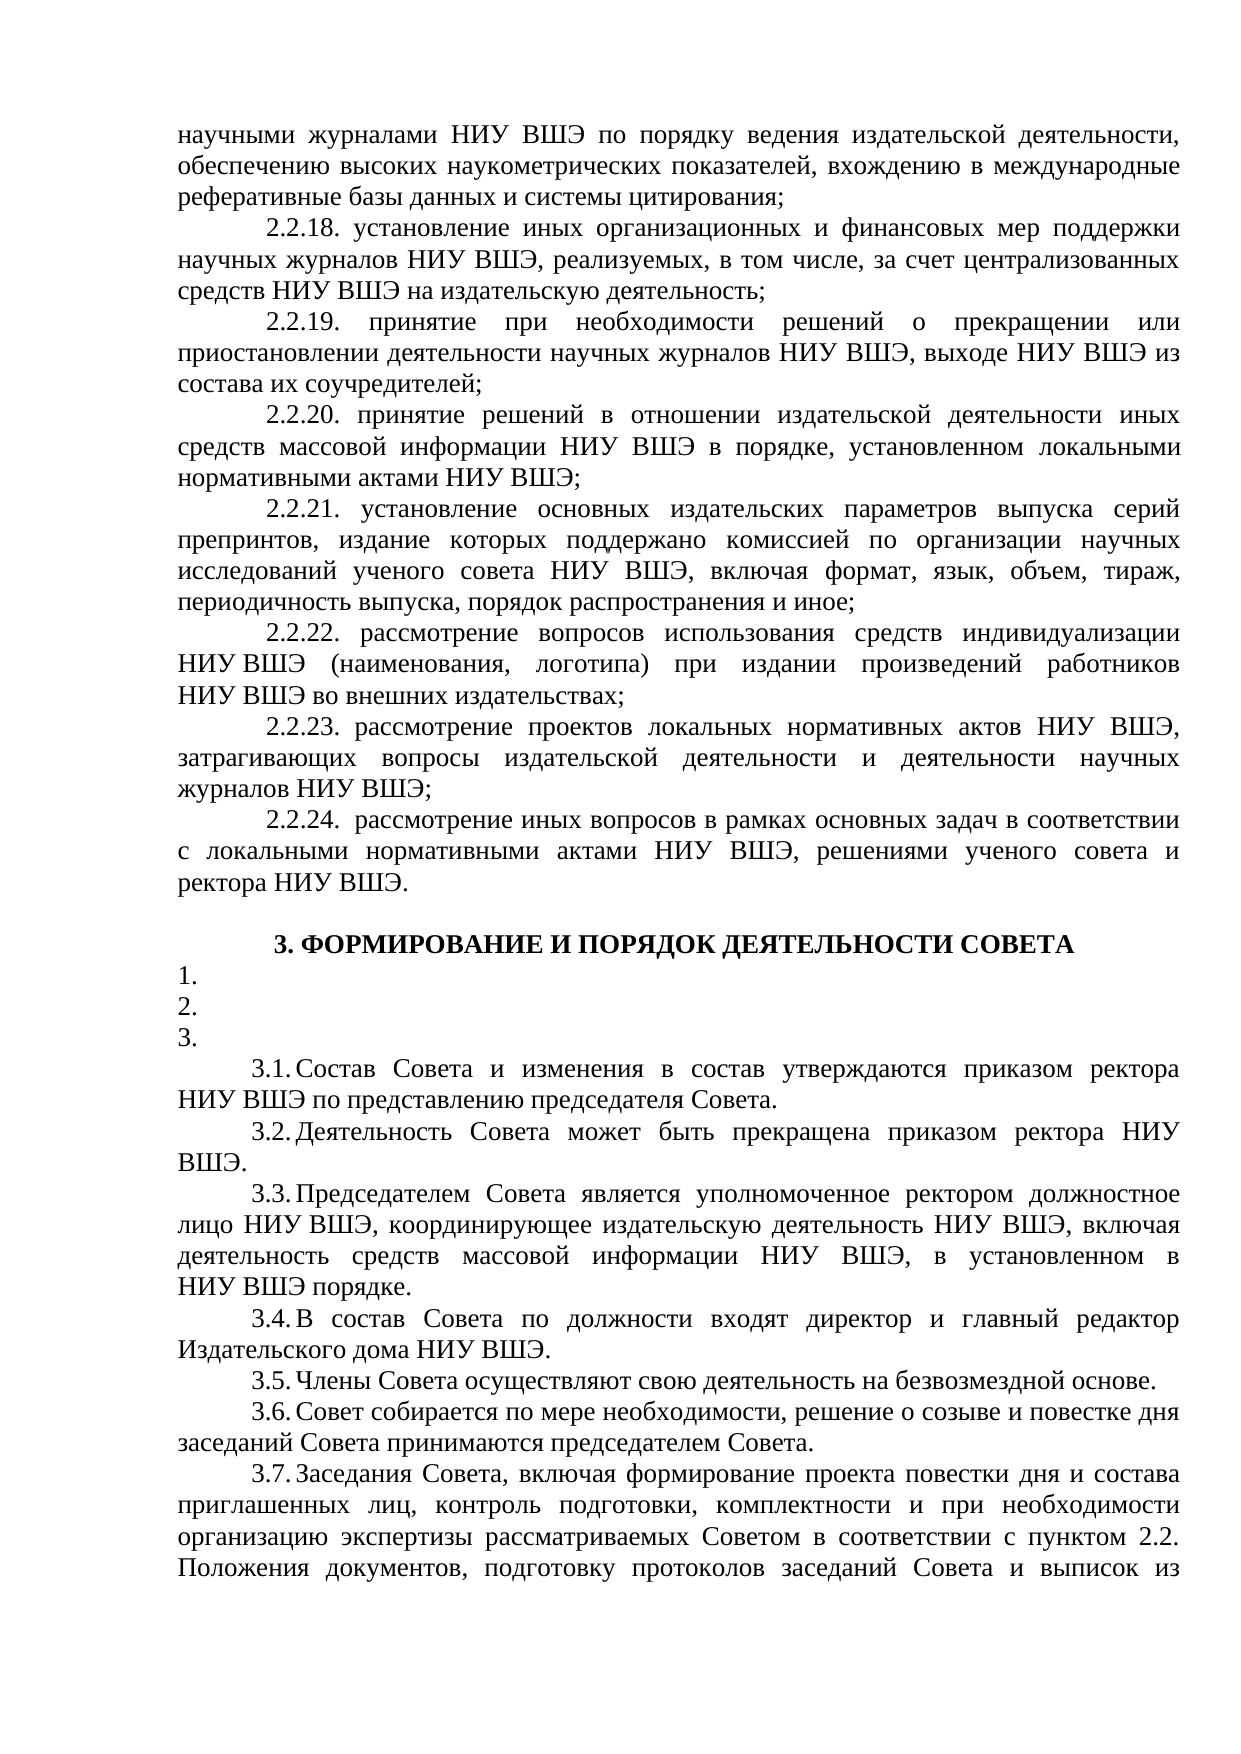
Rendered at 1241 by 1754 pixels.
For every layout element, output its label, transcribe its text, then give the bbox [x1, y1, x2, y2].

text 3. ФОРМИРОВАНИЕ И ПОРЯДОК ДЕЯТЕЛЬНОСТИ СОВЕТА [177, 928, 1181, 959]
text 2.2.22. рассмотрение вопросов использования средств индивидуализации НИУ ВШЭ (наименования, логотипа) при издании произведений работников НИУ ВШЭ во внешних издательствах; [177, 616, 1181, 710]
list Председателем Совета является уполномоченное ректором должностное лицо НИУ ВШЭ, координирующее издательскую деятельность НИУ ВШЭ, включая деятельность средств массовой информации НИУ ВШЭ, в установленном в НИУ ВШЭ порядке. [177, 1177, 1181, 1302]
text 2.2.24. рассмотрение иных вопросов в рамках основных задач в соответствии с локальными нормативными актами НИУ ВШЭ, решениями ученого совета и ректора НИУ ВШЭ. [177, 803, 1181, 897]
text 2.2.20. принятие решений в отношении издательской деятельности иных средств массовой информации НИУ ВШЭ в порядке, установленном локальными нормативными актами НИУ ВШЭ; [177, 398, 1181, 492]
list В состав Совета по должности входят директор и главный редактор Издательского дома НИУ ВШЭ. [177, 1302, 1181, 1364]
text 2.2.23. рассмотрение проектов локальных нормативных актов НИУ ВШЭ, затрагивающих вопросы издательской деятельности и деятельности научных журналов НИУ ВШЭ; [177, 710, 1181, 803]
list Совет собирается по мере необходимости, решение о созыве и повестке дня заседаний Совета принимаются председателем Совета. [177, 1395, 1181, 1457]
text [177, 118, 1181, 212]
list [177, 1457, 1181, 1582]
text 2.2.18. установление иных организационных и финансовых мер поддержки научных журналов НИУ ВШЭ, реализуемых, в том числе, за счет централизованных средств НИУ ВШЭ на издательскую деятельность; [177, 212, 1181, 305]
list Члены Совета осуществляют свою деятельность на безвозмездной основе. [177, 1364, 1181, 1395]
list Деятельность Совета может быть прекращена приказом ректора НИУ ВШЭ. [177, 1115, 1181, 1177]
text 2.2.21. установление основных издательских параметров выпуска серий препринтов, издание которых поддержано комиссией по организации научных исследований ученого совета НИУ ВШЭ, включая формат, язык, объем, тираж, периодичность выпуска, порядок распространения и иное; [177, 492, 1181, 616]
list Состав Совета и изменения в состав утверждаются приказом ректора НИУ ВШЭ по представлению председателя Совета. [177, 1052, 1181, 1115]
text 2.2.19. принятие при необходимости решений о прекращении или приостановлении деятельности научных журналов НИУ ВШЭ, выходе НИУ ВШЭ из состава их соучредителей; [177, 305, 1181, 398]
